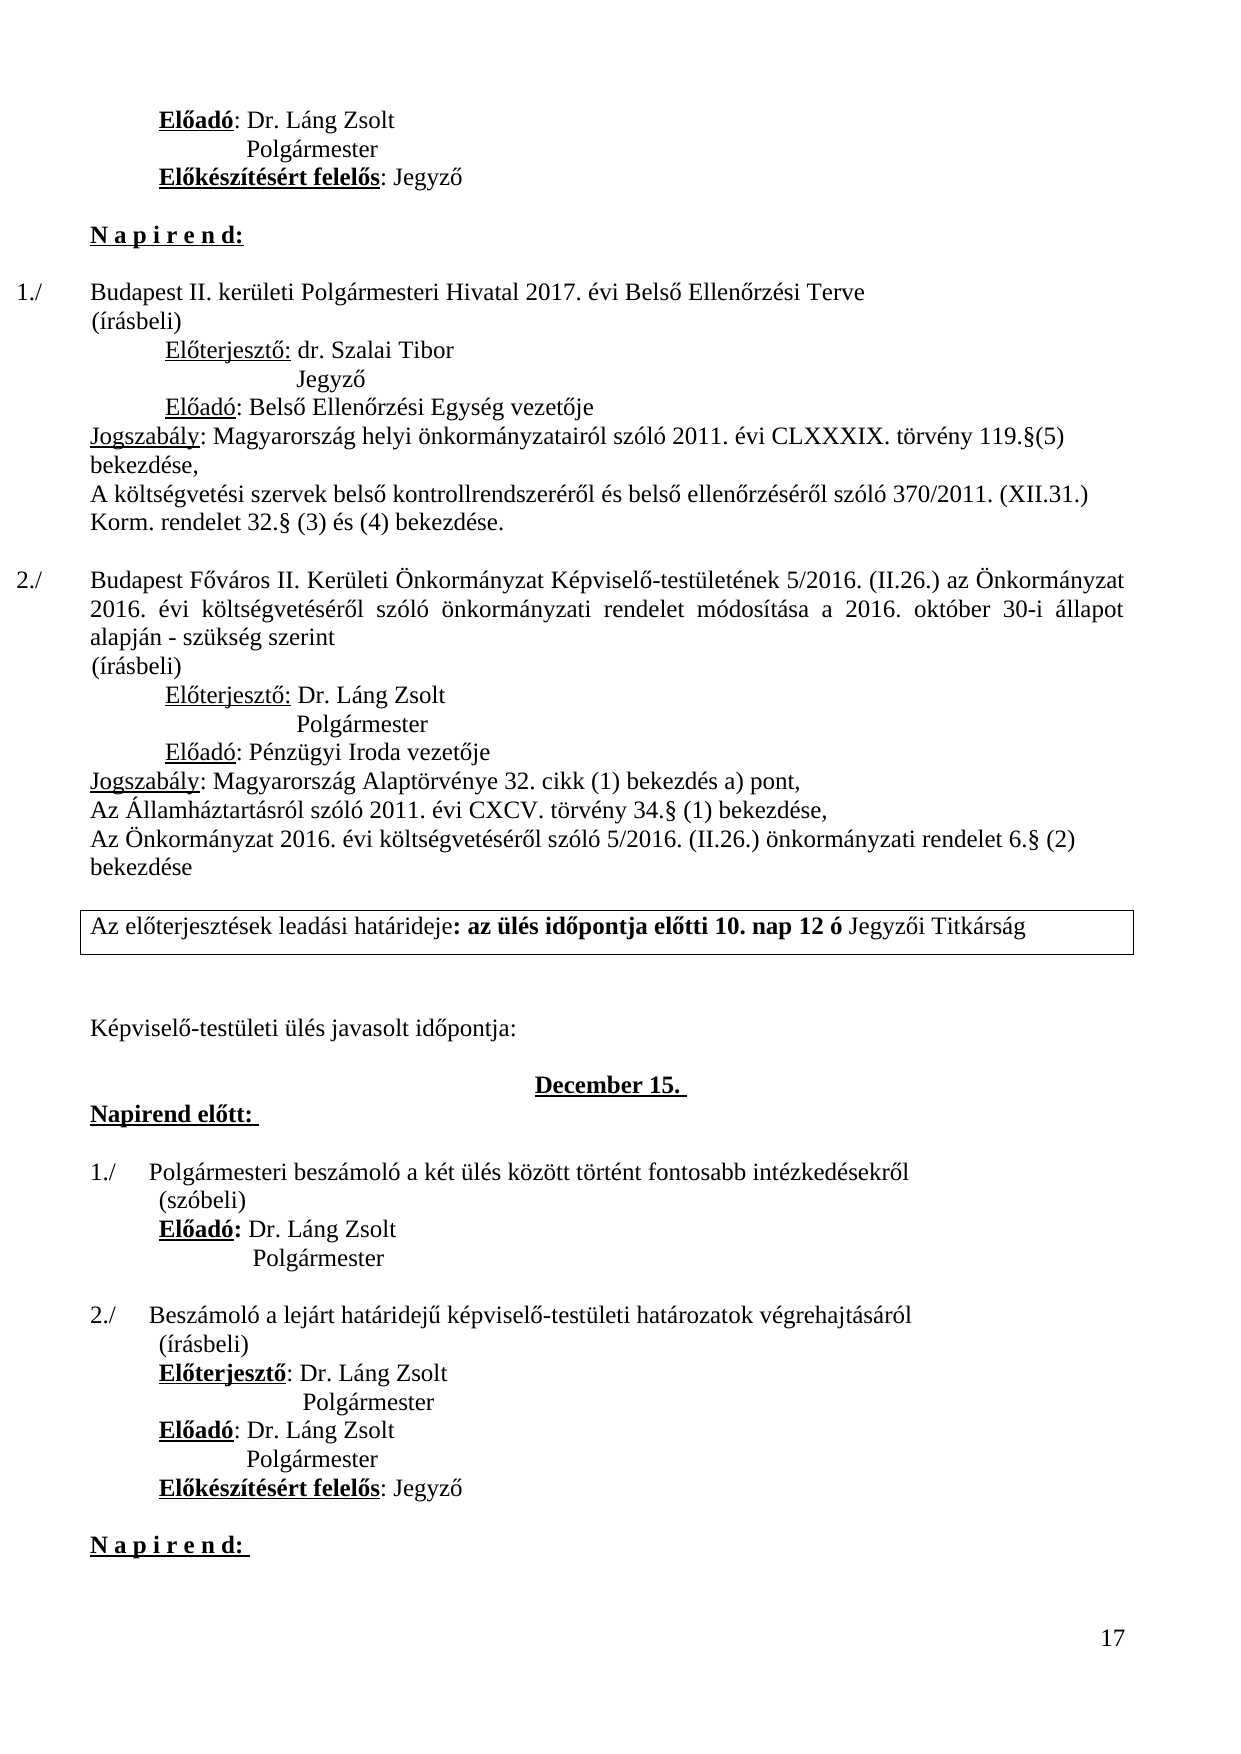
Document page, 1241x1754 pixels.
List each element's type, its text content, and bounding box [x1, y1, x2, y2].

text Jegyző [90, 364, 1125, 392]
text N a p i r e n d: [90, 220, 1125, 249]
text Polgármester [90, 709, 1125, 737]
text 1./ Budapest II. kerületi Polgármesteri Hivatal 2017. évi Belső Ellenőrzési Terve [16, 277, 1125, 306]
text 1./ Polgármesteri beszámoló a két ülés között történt fontosabb intézkedésekről [90, 1157, 1125, 1185]
text Előadó: Belső Ellenőrzési Egység vezetője [90, 392, 1125, 421]
text Előadó: Dr. Láng Zsolt [90, 1415, 1125, 1444]
text 2./ Budapest Főváros II. Kerületi Önkormányzat Képviselő-testületének 5/2016. (II.26.) az Önkormányzat 2016. évi költségvetéséről szóló önkormányzati rendelet módosítása a 2016. október 30-i állapot alapján - szükség szerint [16, 565, 1125, 651]
text Jogszabály: Magyarország Alaptörvénye 32. cikk (1) bekezdés a) pont, [90, 766, 1125, 795]
text Előadó: Pénzügyi Iroda vezetője [90, 737, 1125, 766]
text Előterjesztő: Dr. Láng Zsolt [90, 680, 1125, 709]
text Polgármester [90, 1243, 1125, 1272]
text Előkészítésért felelős: Jegyző [90, 1473, 1125, 1502]
text Napirend előtt: [90, 1099, 1125, 1128]
text Polgármester [90, 1387, 1125, 1415]
text Előkészítésért felelős: Jegyző [90, 162, 1125, 191]
text Előadó: Dr. Láng Zsolt [90, 1214, 1125, 1243]
text (írásbeli) [90, 1329, 1125, 1358]
text Előterjesztő: Dr. Láng Zsolt [90, 1358, 1125, 1387]
text Polgármester [90, 1444, 1125, 1473]
text 2./ Beszámoló a lejárt határidejű képviselő-testületi határozatok végrehajtásáról [90, 1300, 1125, 1329]
text Előadó: Dr. Láng Zsolt [90, 105, 1125, 134]
text December 15. [90, 1070, 1125, 1099]
text Képviselő-testületi ülés javasolt időpontja: [90, 1013, 1125, 1042]
text (írásbeli) [16, 651, 1125, 680]
text Az Államháztartásról szóló 2011. évi CXCV. törvény 34.§ (1) bekezdése, [90, 795, 1125, 824]
text Jogszabály: Magyarország helyi önkormányzatairól szóló 2011. évi CLXXXIX. törvény 119.§(5) bekezdése, [90, 421, 1125, 479]
text Polgármester [90, 134, 1125, 162]
text Előterjesztő: dr. Szalai Tibor [90, 335, 1125, 364]
text Az Önkormányzat 2016. évi költségvetéséről szóló 5/2016. (II.26.) önkormányzati rendelet 6.§ (2) bekezdése [90, 824, 1125, 881]
text N a p i r e n d: [90, 1530, 1125, 1559]
text (szóbeli) [90, 1185, 1125, 1214]
text A költségvetési szervek belső kontrollrendszeréről és belső ellenőrzéséről szóló 370/2011. (XII.31.) Korm. rendelet 32.§ (3) és (4) bekezdése. [90, 479, 1125, 536]
text (írásbeli) [16, 306, 1125, 335]
text Az előterjesztések leadási határideje: az ülés időpontja előtti 10. nap 12 ó Jegyzői Titkárság [81, 911, 1133, 954]
